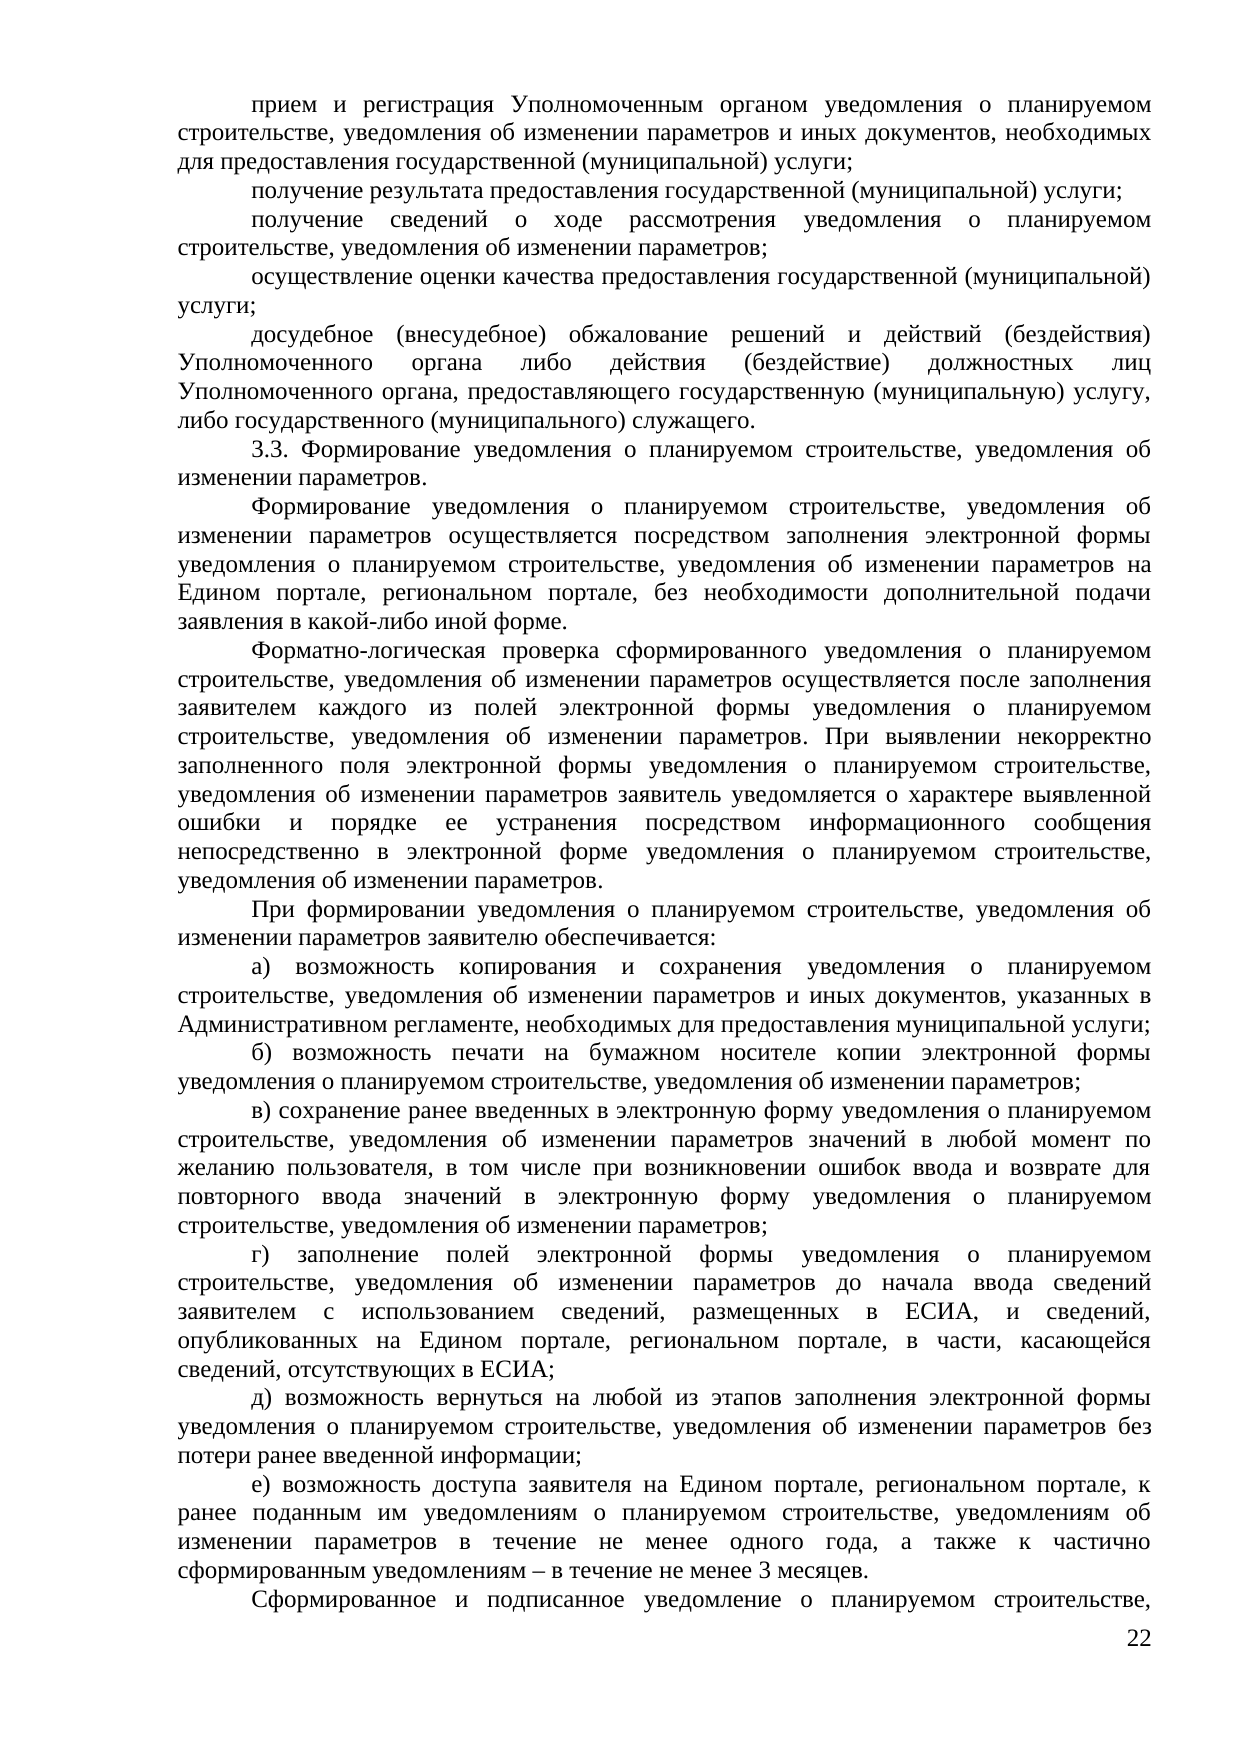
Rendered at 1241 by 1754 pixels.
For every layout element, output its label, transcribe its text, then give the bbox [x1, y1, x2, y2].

text прием и регистрация Уполномоченным органом уведомления о планируемом строительстве, уведомления об изменении параметров и иных документов, необходимых для предоставления государственной (муниципальной) услуги; [177, 89, 1152, 175]
text получение результата предоставления государственной (муниципальной) услуги; [177, 175, 1152, 204]
text а) возможность копирования и сохранения уведомления о планируемом строительстве, уведомления об изменении параметров и иных документов, указанных в Административном регламенте, необходимых для предоставления муниципальной услуги; [177, 951, 1152, 1037]
text получение сведений о ходе рассмотрения уведомления о планируемом строительстве, уведомления об изменении параметров; [177, 204, 1152, 261]
text д) возможность вернуться на любой из этапов заполнения электронной формы уведомления о планируемом строительстве, уведомления об изменении параметров без потери ранее введенной информации; [177, 1382, 1152, 1469]
text б) возможность печати на бумажном носителе копии электронной формы уведомления о планируемом строительстве, уведомления об изменении параметров; [177, 1037, 1152, 1095]
text в) сохранение ранее введенных в электронную форму уведомления о планируемом строительстве, уведомления об изменении параметров значений в любой момент по желанию пользователя, в том числе при возникновении ошибок ввода и возврате для повторного ввода значений в электронную форму уведомления о планируемом строительстве, уведомления об изменении параметров; [177, 1095, 1152, 1239]
text При формировании уведомления о планируемом строительстве, уведомления об изменении параметров заявителю обеспечивается: [177, 894, 1152, 951]
text е) возможность доступа заявителя на Едином портале, региональном портале, к ранее поданным им уведомлениям о планируемом строительстве, уведомлениям об изменении параметров в течение не менее одного года, а также к частично сформированным уведомлениям – в течение не менее 3 месяцев. [177, 1469, 1152, 1584]
text г) заполнение полей электронной формы уведомления о планируемом строительстве, уведомления об изменении параметров до начала ввода сведений заявителем с использованием сведений, размещенных в ЕСИА, и сведений, опубликованных на Едином портале, региональном портале, в части, касающейся сведений, отсутствующих в ЕСИА; [177, 1239, 1152, 1382]
text Формирование уведомления о планируемом строительстве, уведомления об изменении параметров осуществляется посредством заполнения электронной формы уведомления о планируемом строительстве, уведомления об изменении параметров на Едином портале, региональном портале, без необходимости дополнительной подачи заявления в какой-либо иной форме. [177, 491, 1152, 635]
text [177, 1584, 1152, 1612]
text 3.3. Формирование уведомления о планируемом строительстве, уведомления об изменении параметров. [177, 434, 1152, 491]
text Форматно-логическая проверка сформированного уведомления о планируемом строительстве, уведомления об изменении параметров осуществляется после заполнения заявителем каждого из полей электронной формы уведомления о планируемом строительстве, уведомления об изменении параметров. При выявлении некорректно заполненного поля электронной формы уведомления о планируемом строительстве, уведомления об изменении параметров заявитель уведомляется о характере выявленной ошибки и порядке ее устранения посредством информационного сообщения непосредственно в электронной форме уведомления о планируемом строительстве, уведомления об изменении параметров. [177, 635, 1152, 894]
text осуществление оценки качества предоставления государственной (муниципальной) услуги; [177, 261, 1152, 319]
